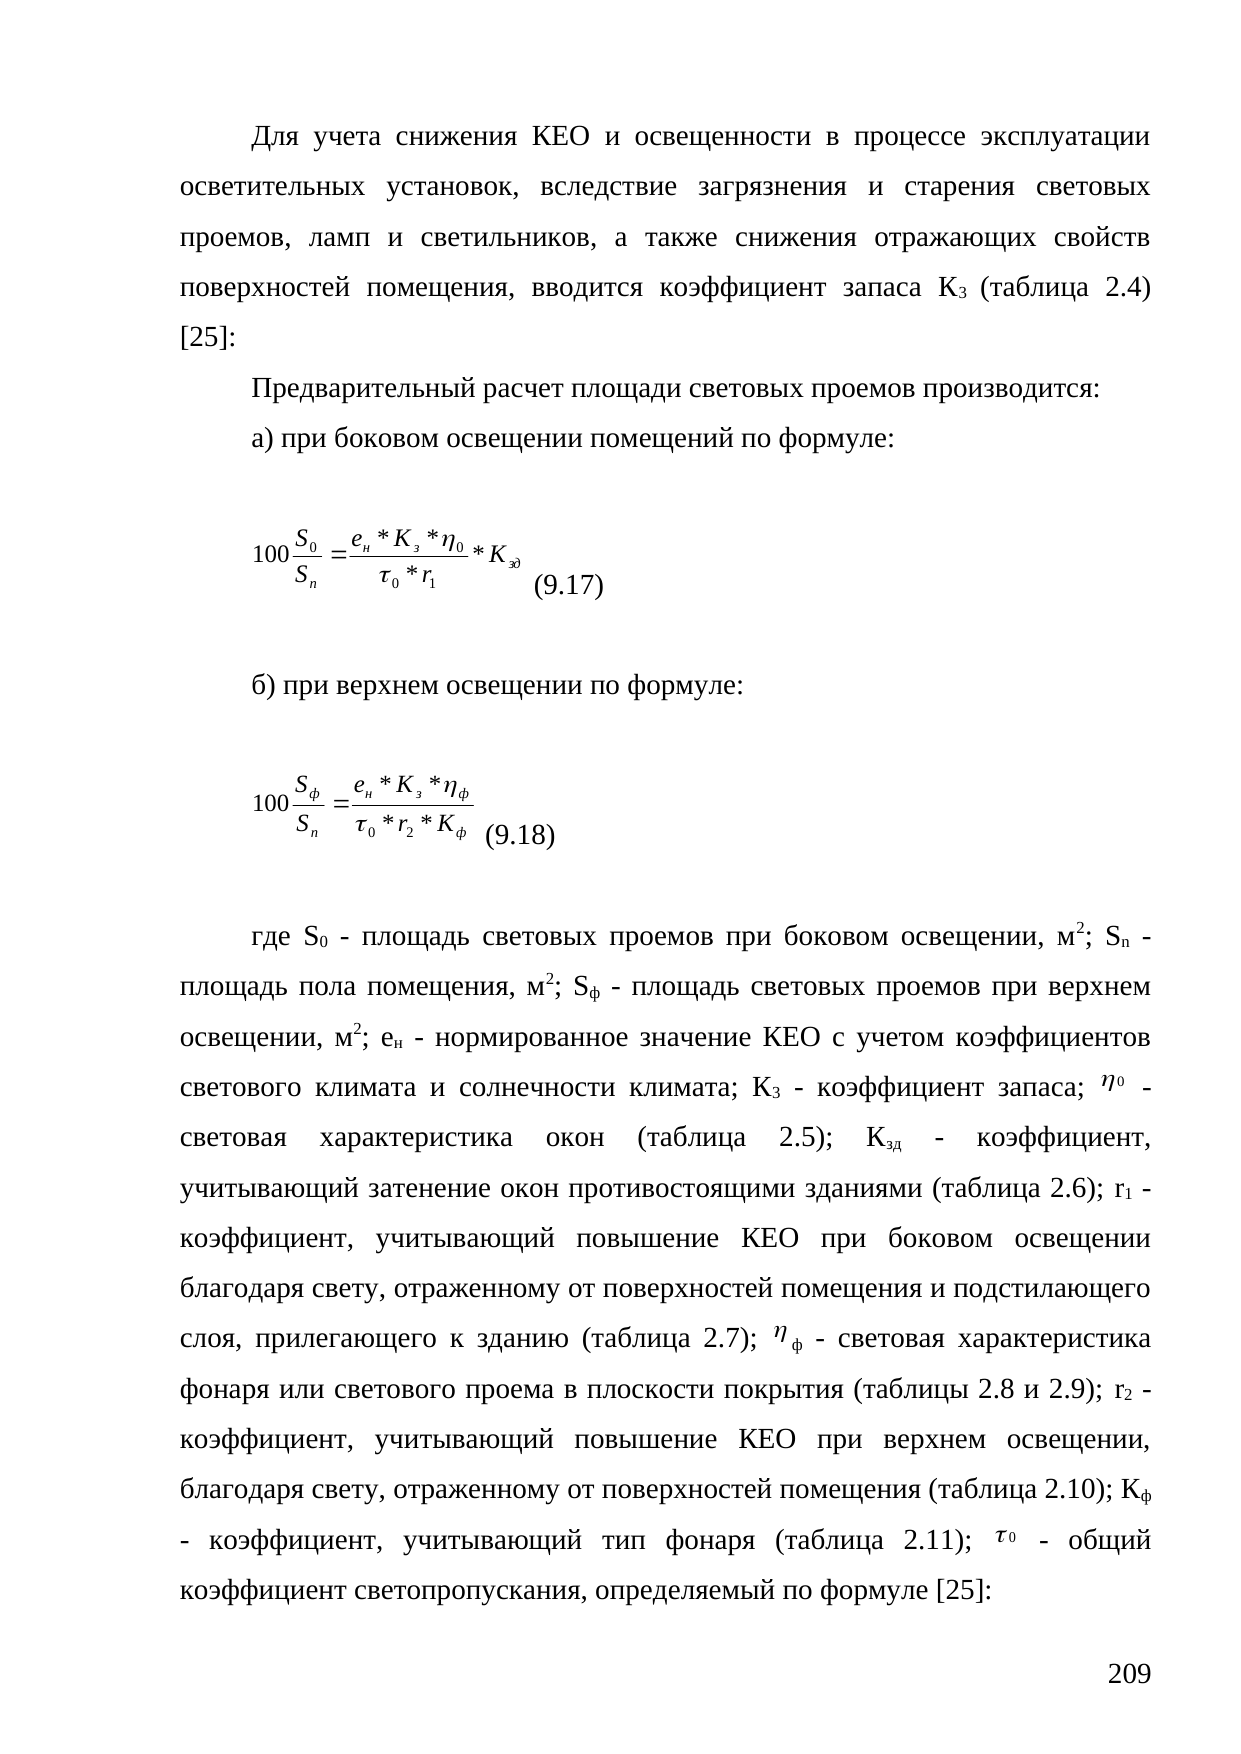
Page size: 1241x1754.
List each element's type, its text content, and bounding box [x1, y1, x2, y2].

text а) при боковом освещении помещений по формуле: [179, 420, 1151, 453]
text Для учета снижения КЕО и освещенности в процессе эксплуатации осветительных установок, вследствие загрязнения и старения световых проемов, ламп и светильников, а также снижения отражающих свойств поверхностей помещения, вводится коэффициент запаса К3 (таблица 2.4) [25]: [179, 118, 1151, 353]
text (9.18) [179, 768, 1151, 851]
text Предварительный расчет площади световых проемов производится: [179, 370, 1151, 403]
text б) при верхнем освещении по формуле: [179, 667, 1151, 701]
text где S0 - площадь световых проемов при боковом освещении, м2; Sn - площадь пола помещения, м2; Sф - площадь световых проемов при верхнем освещении, м2; ен - нормированное значение КЕО с учетом коэффициентов светового климата и солнечности климата; К3 - коэффициент запаса; - световая характеристика окон (таблица 2.5); Кзд - коэффициент, учитывающий затенение окон противостоящими зданиями (таблица 2.6); r1 - коэффициент, учитывающий повышение КЕО при боковом освещении благодаря свету, отраженному от поверхностей помещения и подстилающего слоя, прилегающего к зданию (таблица 2.7); ф - световая характеристика фонаря или светового проема в плоскости покрытия (таблицы 2.8 и 2.9); r2 - коэффициент, учитывающий повышение КЕО при верхнем освещении, благодаря свету, отраженному от поверхностей помещения (таблица 2.10); Кф - коэффициент, учитывающий тип фонаря (таблица 2.11); - общий коэффициент светопропускания, определяемый по формуле [25]: [179, 918, 1151, 1606]
text (9.17) [179, 521, 1151, 600]
